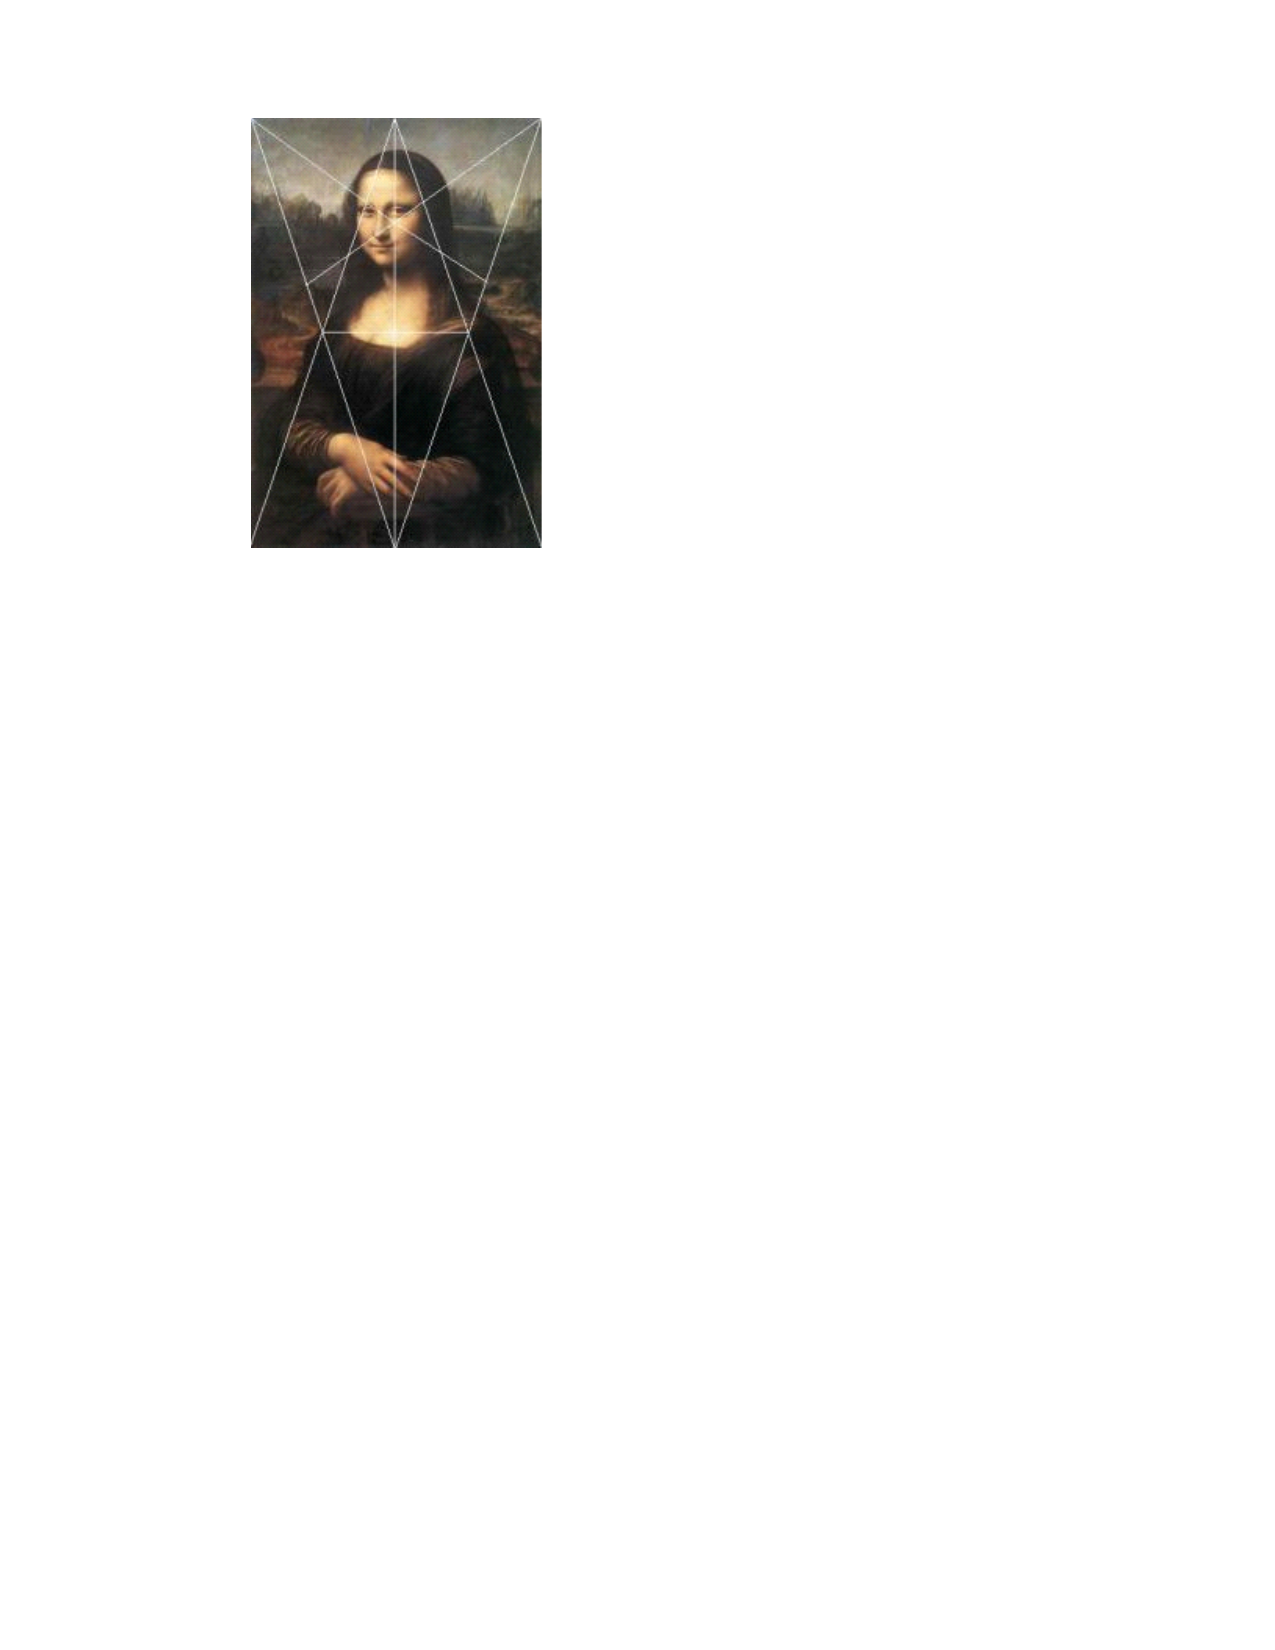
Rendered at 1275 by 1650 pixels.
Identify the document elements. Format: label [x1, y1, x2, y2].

picture [251, 118, 542, 548]
